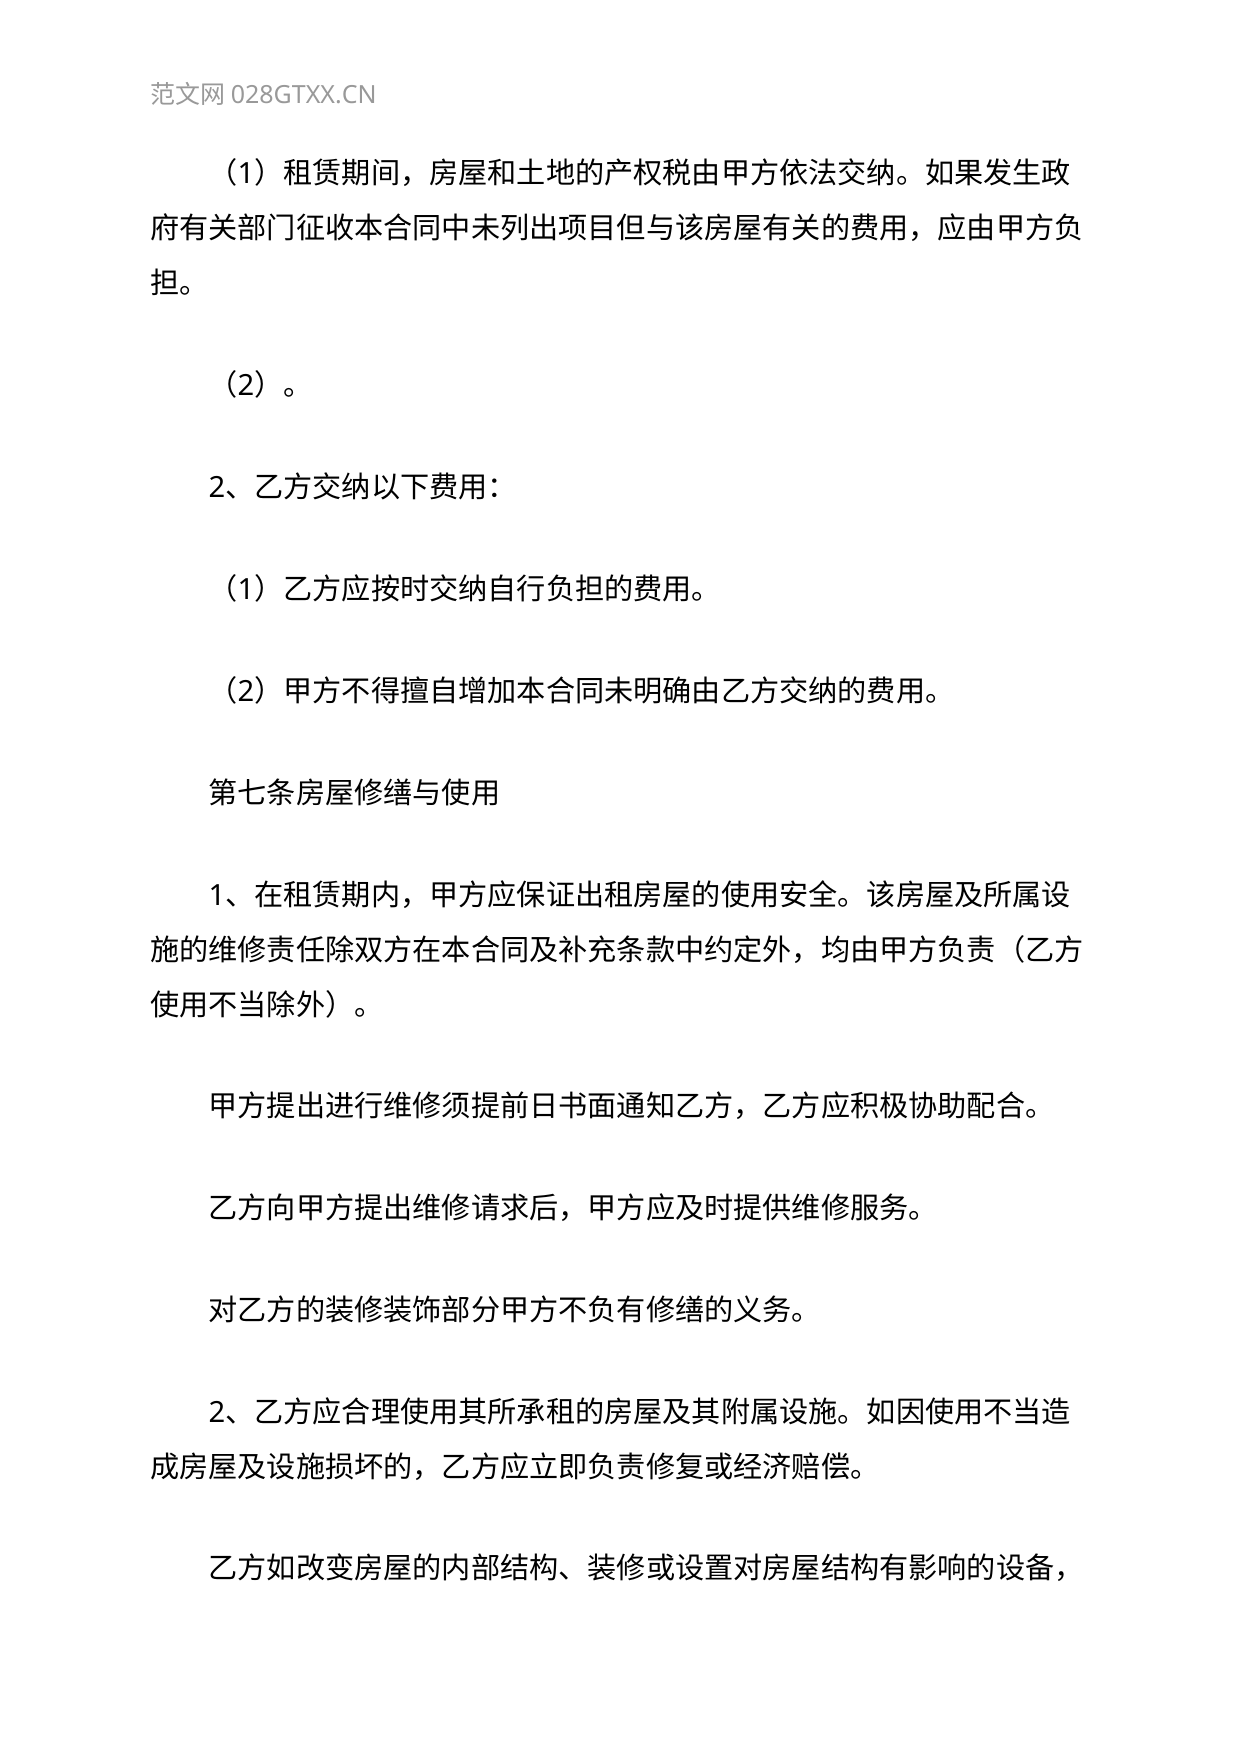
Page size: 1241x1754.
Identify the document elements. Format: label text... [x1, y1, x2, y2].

text 第七条房屋修缮与使用 [150, 769, 1090, 812]
text （2）甲方不得擅自增加本合同未明确由乙方交纳的费用。 [150, 668, 1090, 710]
text 1、在租赁期内，甲方应保证出租房屋的使用安全。该房屋及所属设施的维修责任除双方在本合同及补充条款中约定外，均由甲方负责（乙方使用不当除外）。 [150, 871, 1090, 1023]
text （1）乙方应按时交纳自行负担的费用。 [150, 566, 1090, 608]
text 2、乙方应合理使用其所承租的房屋及其附属设施。如因使用不当造成房屋及设施损坏的，乙方应立即负责修复或经济赔偿。 [150, 1388, 1090, 1486]
text 2、乙方交纳以下费用： [150, 464, 1090, 506]
text （2）。 [150, 362, 1090, 404]
text 对乙方的装修装饰部分甲方不负有修缮的义务。 [150, 1287, 1090, 1329]
text （1）租赁期间，房屋和土地的产权税由甲方依法交纳。如果发生政府有关部门征收本合同中未列出项目但与该房屋有关的费用，应由甲方负担。 [150, 150, 1090, 302]
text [150, 1545, 1090, 1587]
text 乙方向甲方提出维修请求后，甲方应及时提供维修服务。 [150, 1185, 1090, 1227]
text 甲方提出进行维修须提前日书面通知乙方，乙方应积极协助配合。 [150, 1083, 1090, 1125]
